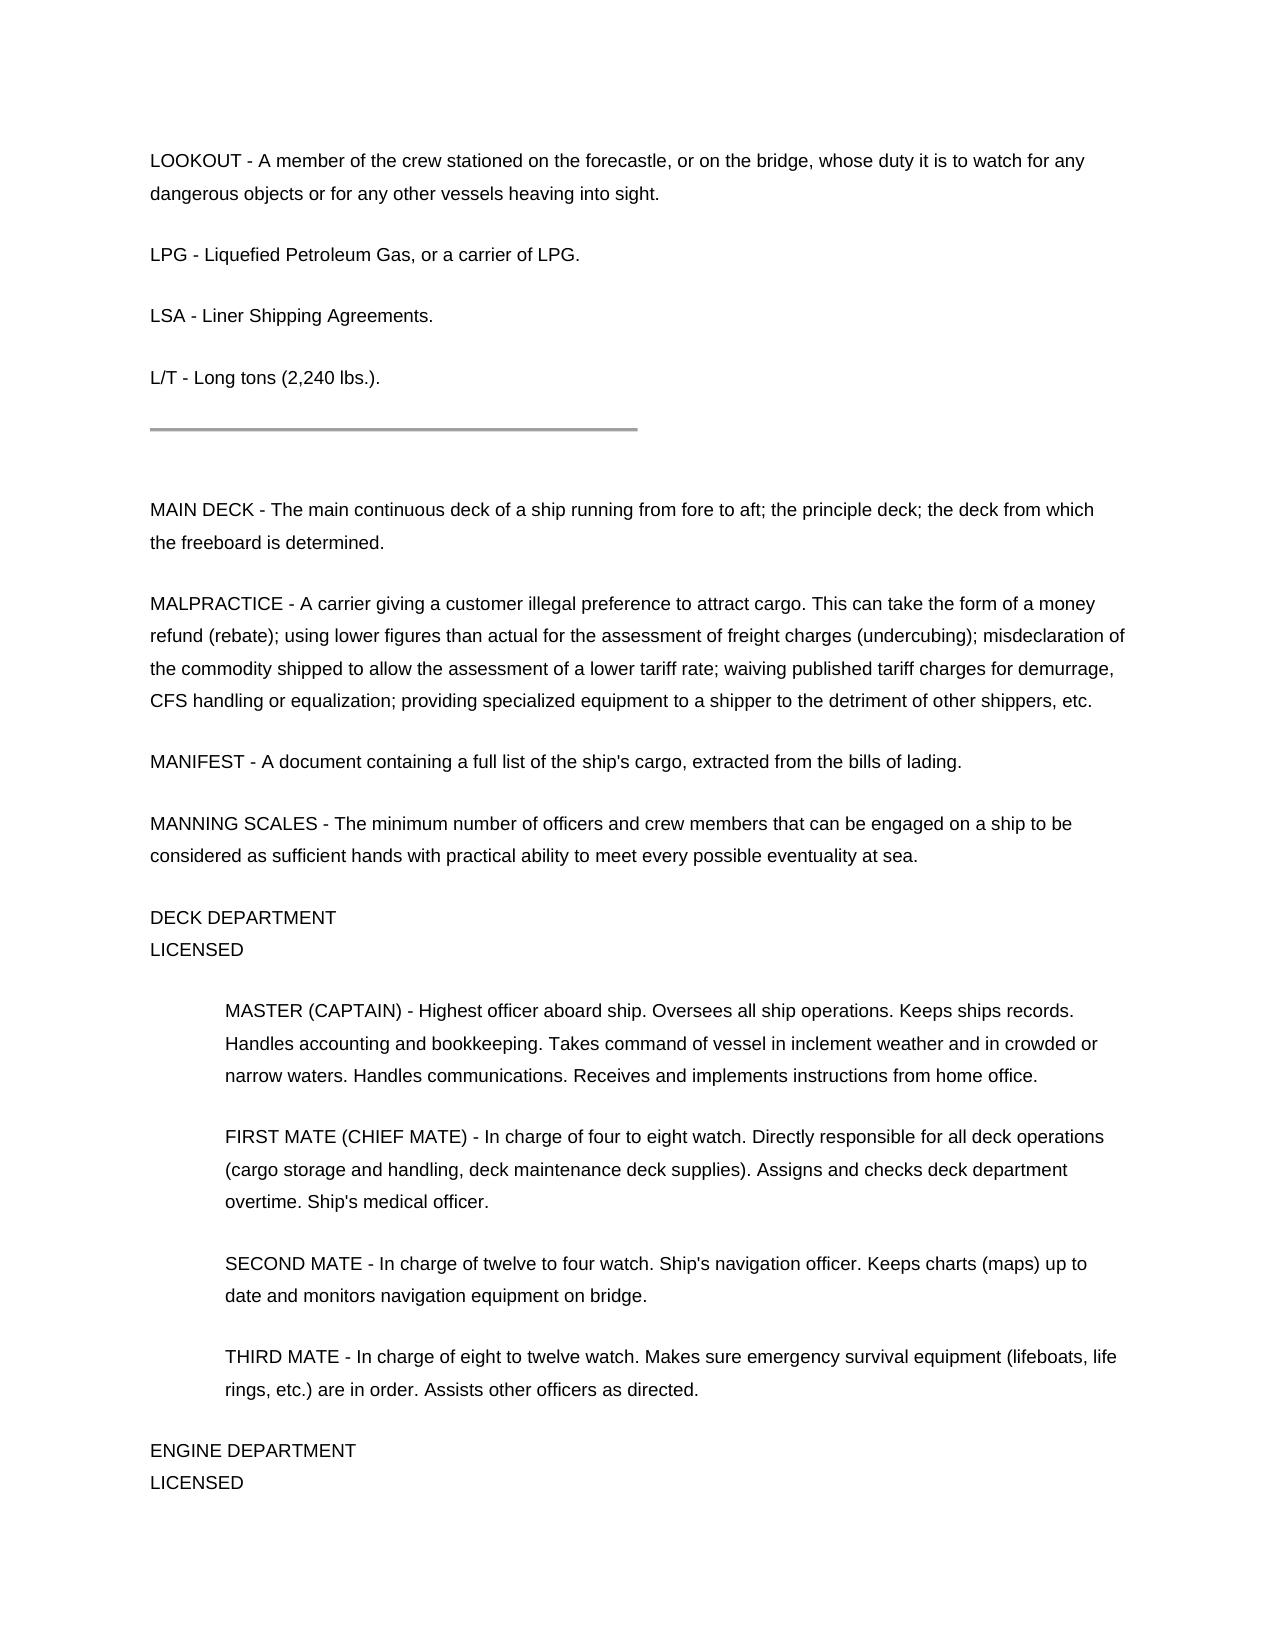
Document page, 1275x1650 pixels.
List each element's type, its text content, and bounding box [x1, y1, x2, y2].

text ENGINE DEPARTMENT LICENSED [150, 1440, 1125, 1494]
text DECK DEPARTMENT LICENSED [150, 907, 1125, 960]
text LPG - Liquefied Petroleum Gas, or a carrier of LPG. [150, 244, 1125, 265]
text MANIFEST - A document containing a full list of the ship's cargo, extracted from the bills of lading. [150, 751, 1125, 773]
text SECOND MATE - In charge of twelve to four watch. Ship's navigation officer. Keeps charts (maps) up to date and monitors navigation equipment on bridge. [225, 1252, 1125, 1306]
text LOOKOUT - A member of the crew stationed on the forecastle, or on the bridge, whose duty it is to watch for any dangerous objects or for any other vessels heaving into sight. [150, 150, 1125, 204]
text LSA - Liner Shipping Agreements. [150, 305, 1125, 327]
text FIRST MATE (CHIEF MATE) - In charge of four to eight watch. Directly responsible for all deck operations (cargo storage and handling, deck maintenance deck supplies). Assigns and checks deck department overtime. Ship's medical officer. [225, 1126, 1125, 1212]
text MALPRACTICE - A carrier giving a customer illegal preference to attract cargo. This can take the form of a money refund (rebate); using lower figures than actual for the assessment of freight charges (undercubing); misdeclaration of the commodity shipped to allow the assessment of a lower tariff rate; waiving published tariff charges for demurrage, CFS handling or equalization; providing specialized equipment to a shipper to the detriment of other shippers, etc. [150, 593, 1125, 711]
text THIRD MATE - In charge of eight to twelve watch. Makes sure emergency survival equipment (lifeboats, life rings, etc.) are in order. Assists other officers as directed. [225, 1346, 1125, 1400]
text MAIN DECK - The main continuous deck of a ship running from fore to aft; the principle deck; the deck from which the freeboard is determined. [150, 499, 1125, 553]
text MASTER (CAPTAIN) - Highest officer aboard ship. Oversees all ship operations. Keeps ships records. Handles accounting and bookkeeping. Takes command of vessel in inclement weather and in crowded or narrow waters. Handles communications. Receives and implements instructions from home office. [225, 1000, 1125, 1086]
text L/T - Long tons (.). [150, 367, 1125, 388]
text MANNING SCALES - The minimum number of officers and crew members that can be engaged on a ship to be considered as sufficient hands with practical ability to meet every possible eventuality at sea. [150, 813, 1125, 867]
